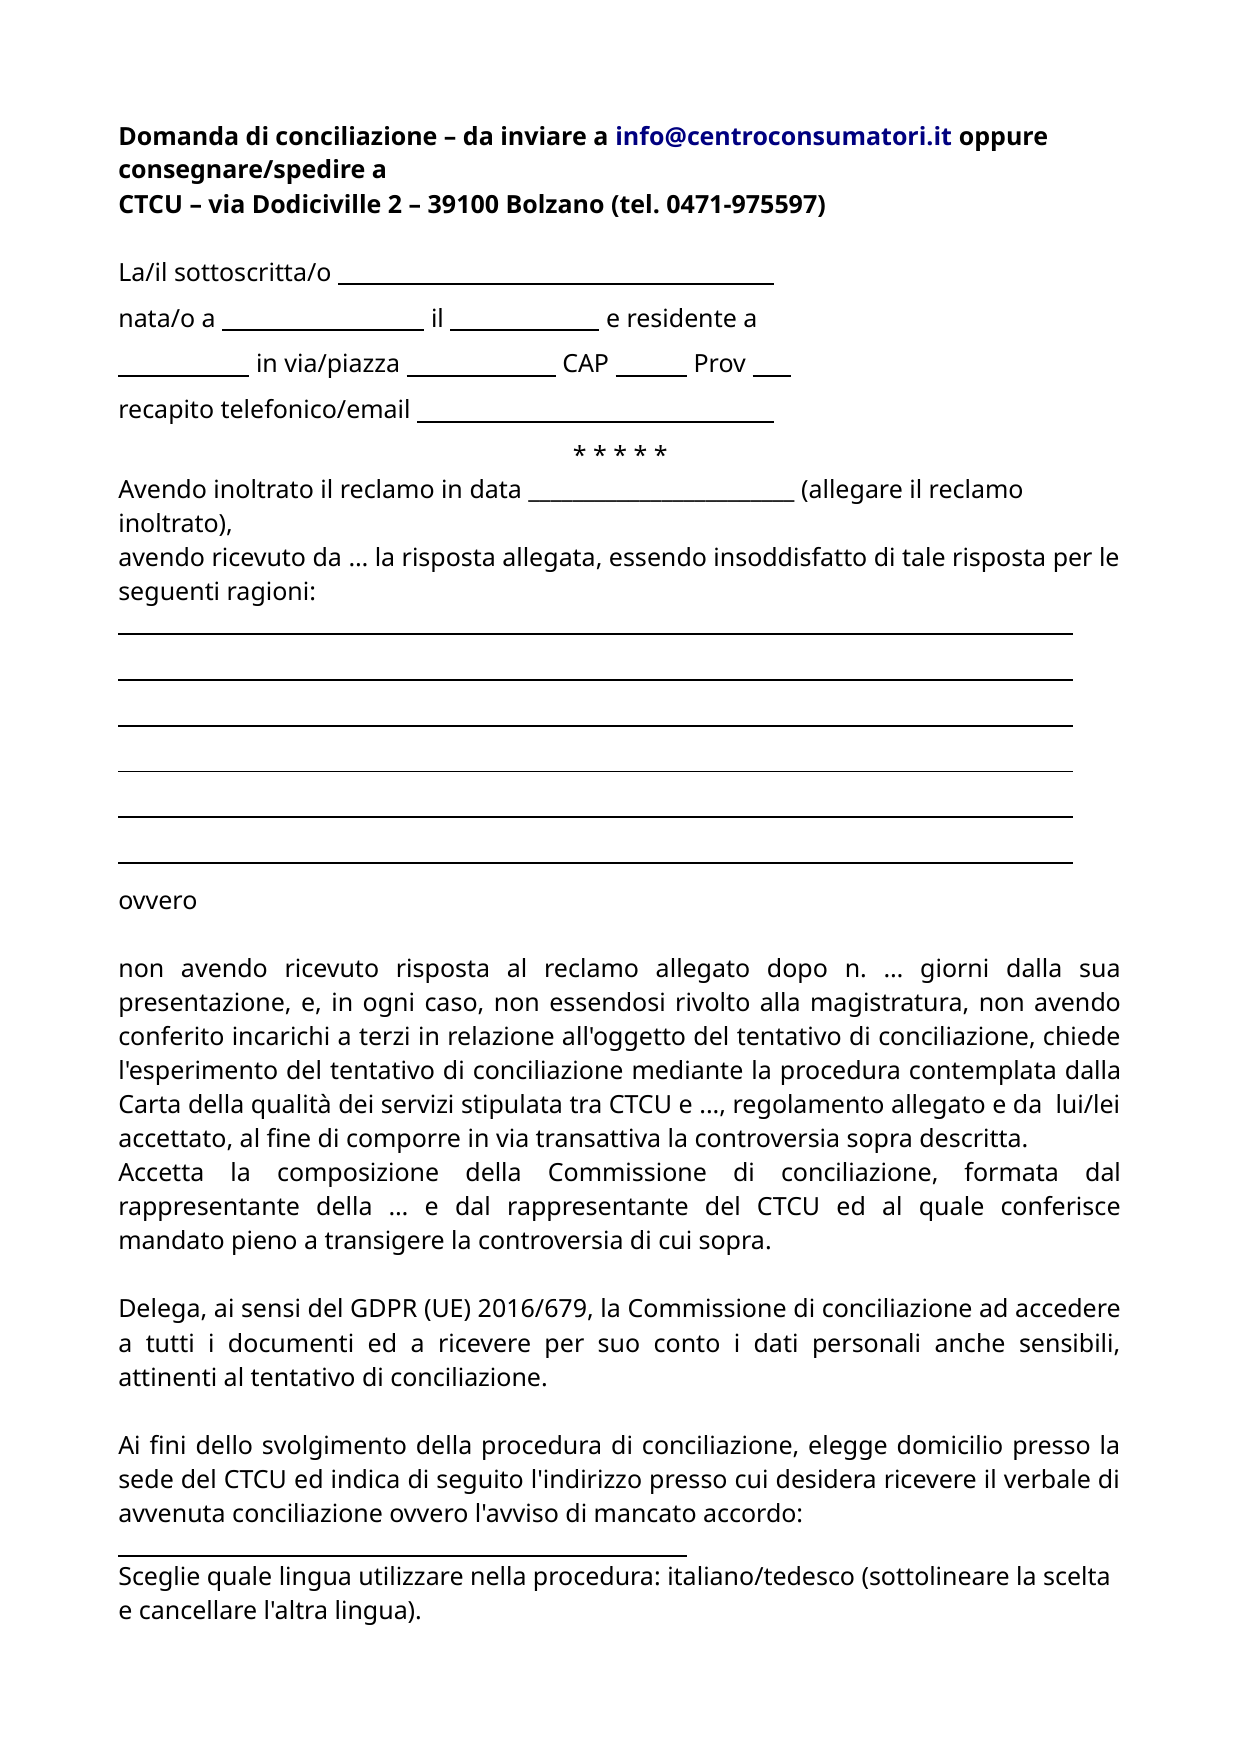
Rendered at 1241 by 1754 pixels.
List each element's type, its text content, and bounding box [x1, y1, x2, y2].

text Avendo inoltrato il reclamo in data ________________________ (allegare il reclamo inoltrato), [118, 472, 1122, 540]
text avendo ricevuto da … la risposta allegata, essendo insoddisfatto di tale risposta per le seguenti ragioni: [118, 540, 1122, 608]
text nata/o a il e residente a [118, 300, 1122, 334]
text recapito telefonico/email [118, 392, 1122, 426]
text Accetta la composizione della Commissione di conciliazione, formata dal rappresentante della … e dal rappresentante del CTCU ed al quale conferisce mandato pieno a transigere la controversia di cui sopra. [118, 1155, 1122, 1257]
text Delega, ai sensi del GDPR (UE) 2016/679, la Commissione di conciliazione ad accedere a tutti i documenti ed a ricevere per suo conto i dati personali anche sensibili, attinenti al tentativo di conciliazione. [118, 1291, 1122, 1393]
text Ai fini dello svolgimento della procedura di conciliazione, elegge domicilio presso la sede del CTCU ed indica di seguito l'indirizzo presso cui desidera ricevere il verbale di avvenuta conciliazione ovvero l'avviso di mancato accordo: [118, 1427, 1122, 1529]
text ovvero [118, 882, 1122, 916]
text * * * * * [118, 438, 1122, 472]
text non avendo ricevuto risposta al reclamo allegato dopo n. … giorni dalla sua presentazione, e, in ogni caso, non essendosi rivolto alla magistratura, non avendo conferito incarichi a terzi in relazione all'oggetto del tentativo di conciliazione, chiede l'esperimento del tentativo di conciliazione mediante la procedura contemplata dalla Carta della qualità dei servizi stipulata tra CTCU e ..., regolamento allegato e da lui/lei accettato, al fine di comporre in via transattiva la controversia sopra descritta. [118, 951, 1122, 1155]
text in via/piazza CAP Prov [118, 346, 1122, 380]
text Sceglie quale lingua utilizzare nella procedura: italiano/tedesco (sottolineare la scelta e cancellare l'altra lingua). [118, 1558, 1122, 1626]
text CTCU – via Dodiciville 2 – 39100 Bolzano (tel. 0471-975597) [118, 186, 1122, 220]
text Domanda di conciliazione – da inviare a info@centroconsumatori.it oppure consegnare/spedire a [118, 118, 1122, 186]
text La/il sottoscritta/o [118, 254, 1122, 288]
